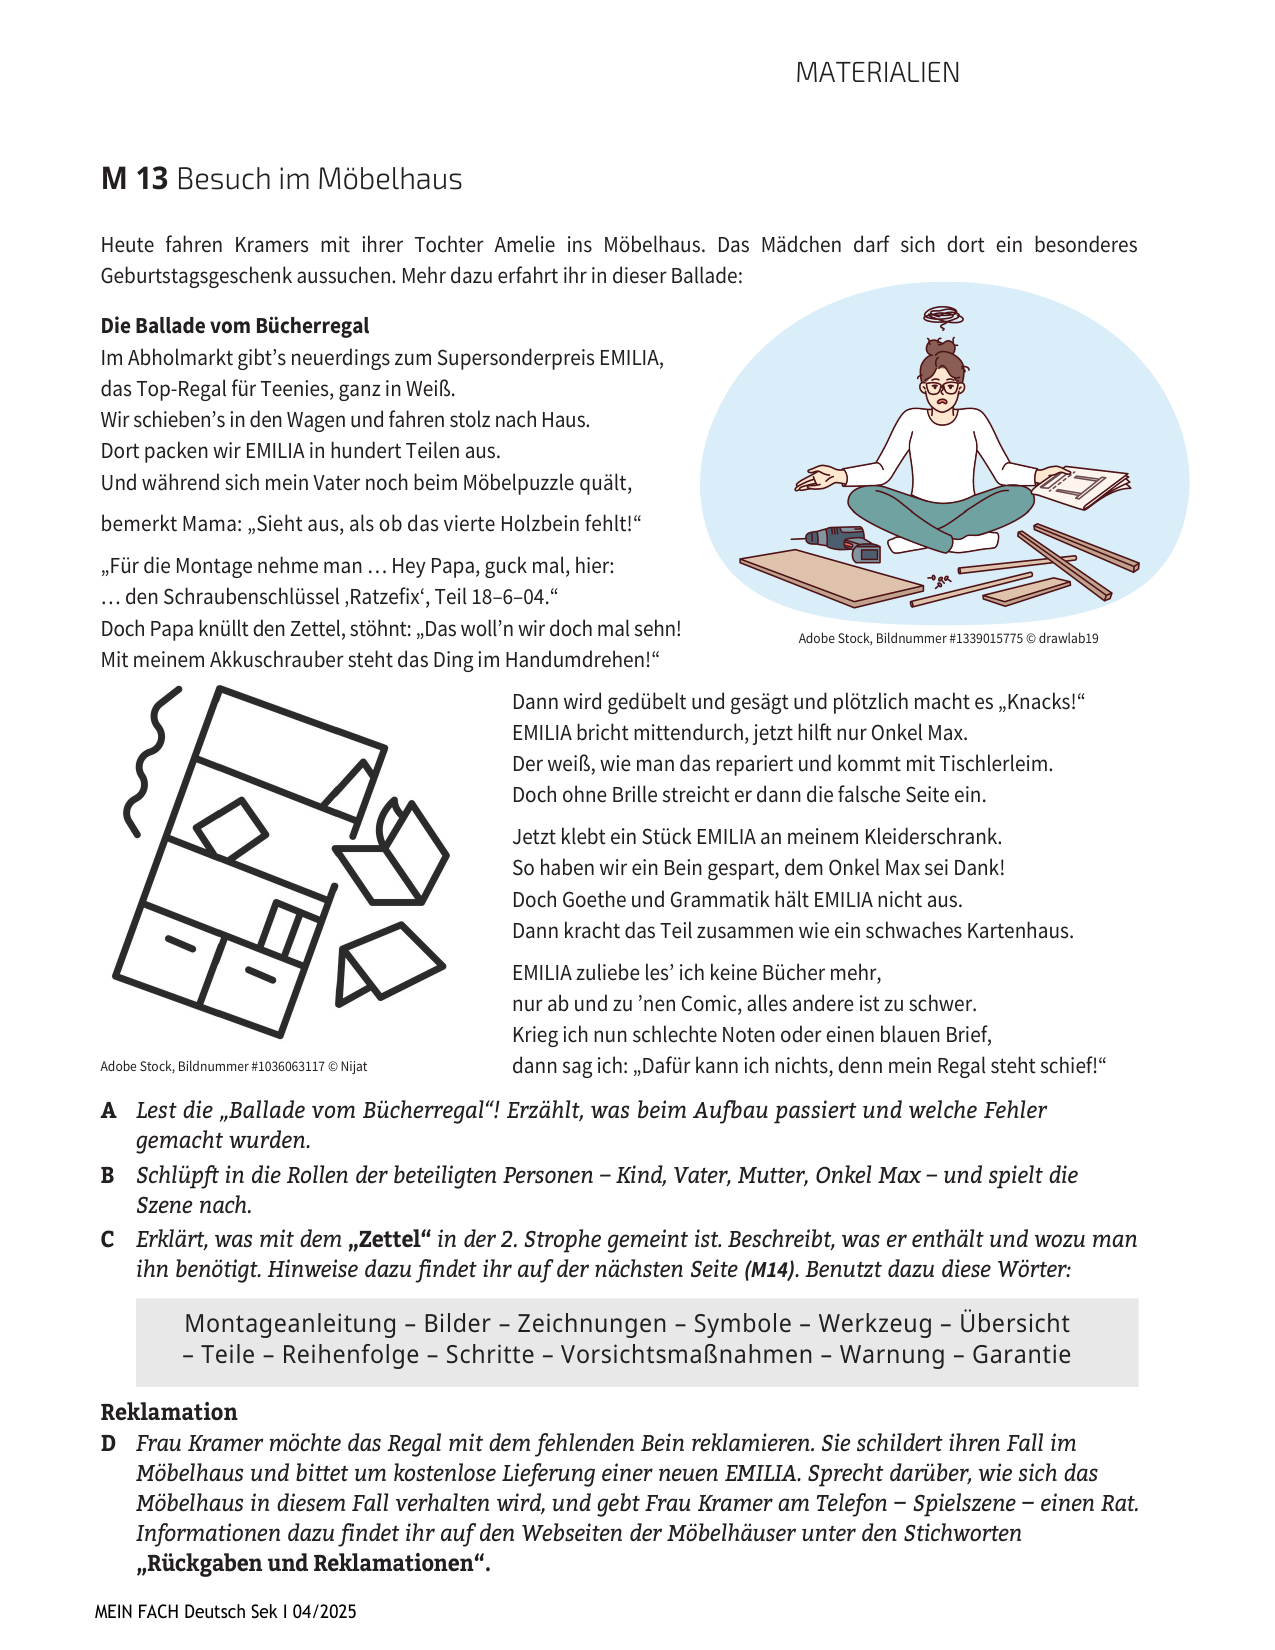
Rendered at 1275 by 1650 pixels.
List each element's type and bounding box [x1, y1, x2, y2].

picture [697, 280, 1192, 628]
picture [100, 674, 454, 1046]
